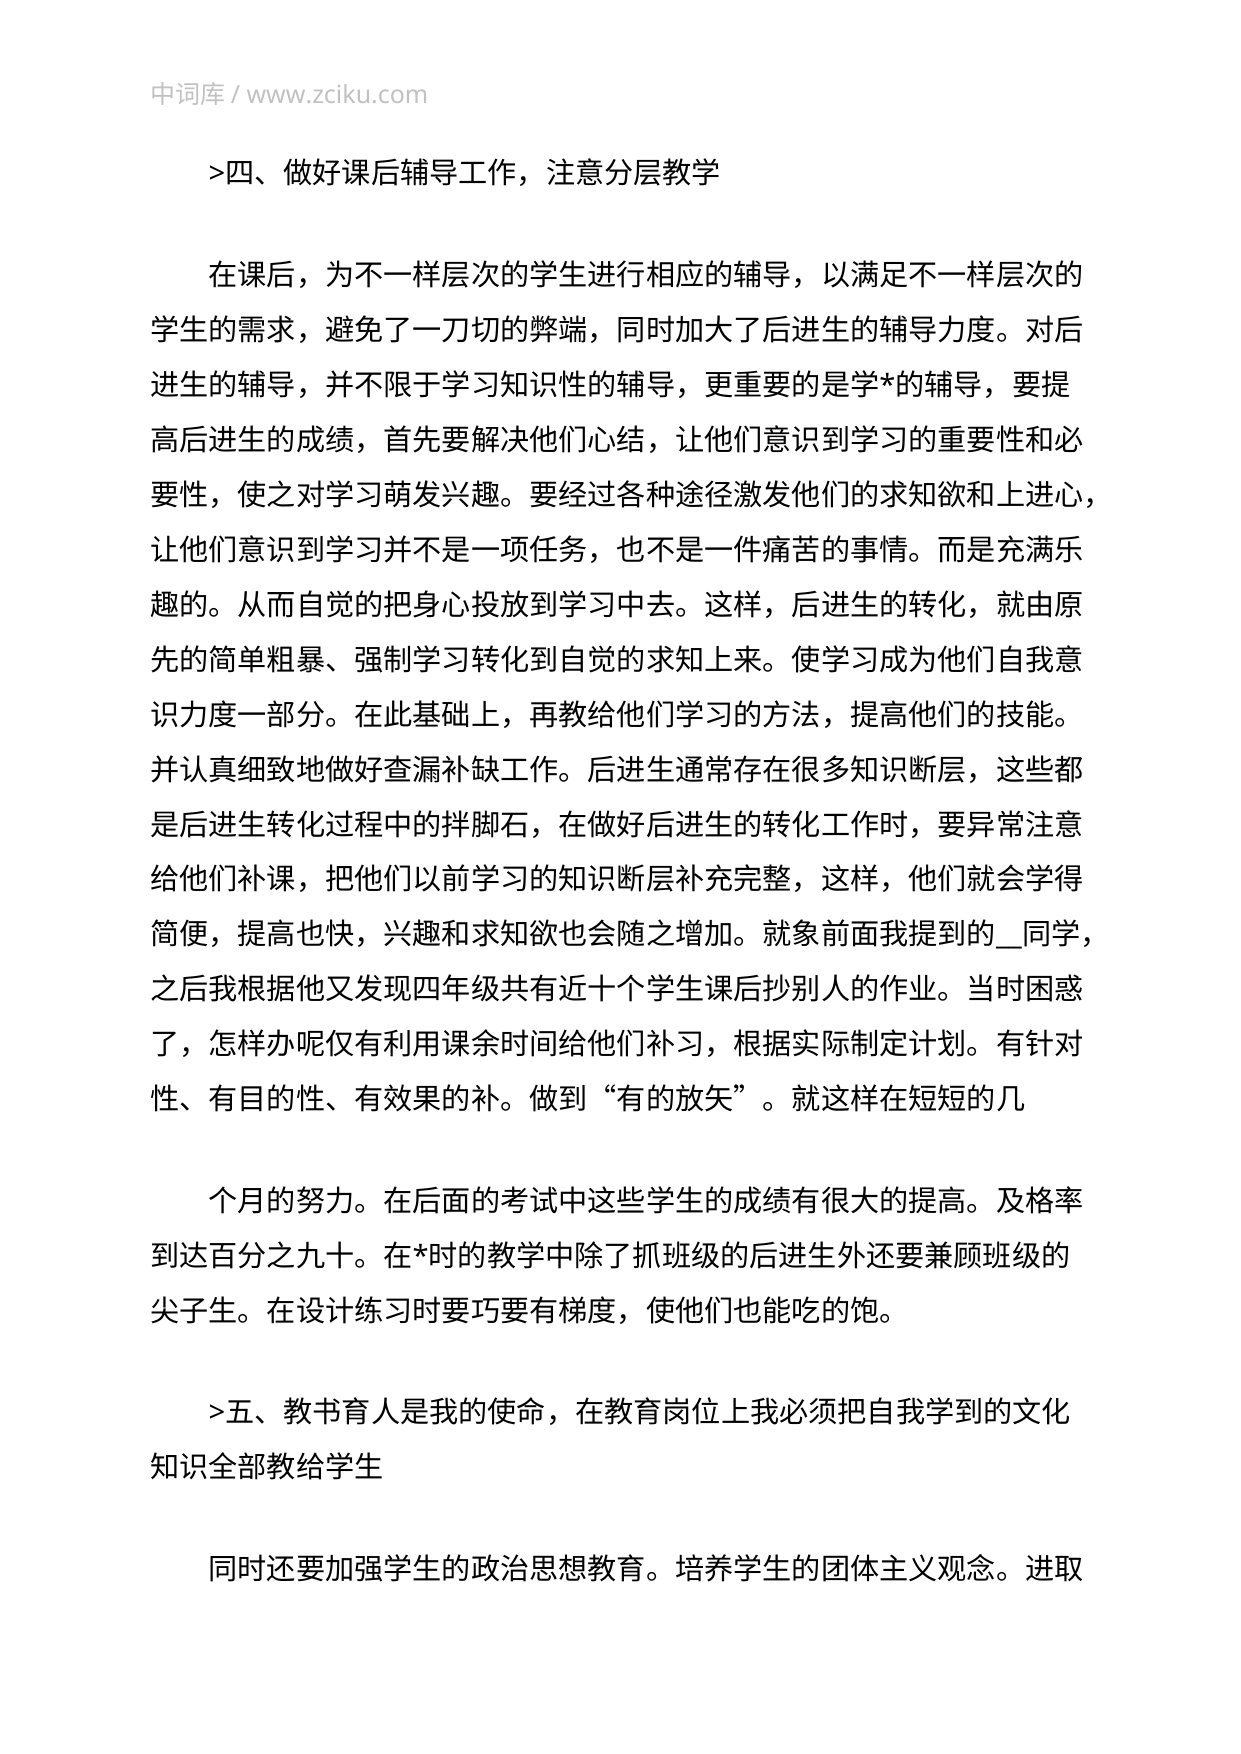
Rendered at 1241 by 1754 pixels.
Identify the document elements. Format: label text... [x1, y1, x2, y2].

text 个月的努力。在后面的考试中这些学生的成绩有很大的提高。及格率到达百分之九十。在*时的教学中除了抓班级的后进生外还要兼顾班级的尖子生。在设计练习时要巧要有梯度，使他们也能吃的饱。 [150, 1177, 1090, 1329]
text >五、教书育人是我的使命，在教育岗位上我必须把自我学到的文化知识全部教给学生 [150, 1389, 1090, 1486]
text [150, 1546, 1090, 1588]
text >四、做好课后辅导工作，注意分层教学 [150, 150, 1090, 192]
text 在课后，为不一样层次的学生进行相应的辅导，以满足不一样层次的学生的需求，避免了一刀切的弊端，同时加大了后进生的辅导力度。对后进生的辅导，并不限于学习知识性的辅导，更重要的是学*的辅导，要提高后进生的成绩，首先要解决他们心结，让他们意识到学习的重要性和必要性，使之对学习萌发兴趣。要经过各种途径激发他们的求知欲和上进心，让他们意识到学习并不是一项任务，也不是一件痛苦的事情。而是充满乐趣的。从而自觉的把身心投放到学习中去。这样，后进生的转化，就由原先的简单粗暴、强制学习转化到自觉的求知上来。使学习成为他们自我意识力度一部分。在此基础上，再教给他们学习的方法，提高他们的技能。并认真细致地做好查漏补缺工作。后进生通常存在很多知识断层，这些都是后进生转化过程中的拌脚石，在做好后进生的转化工作时，要异常注意给他们补课，把他们以前学习的知识断层补充完整，这样，他们就会学得简便，提高也快，兴趣和求知欲也会随之增加。就象前面我提到的__同学，之后我根据他又发现四年级共有近十个学生课后抄别人的作业。当时困惑了，怎样办呢仅有利用课余时间给他们补习，根据实际制定计划。有针对性、有目的性、有效果的补。做到“有的放矢”。就这样在短短的几 [150, 252, 1090, 1118]
